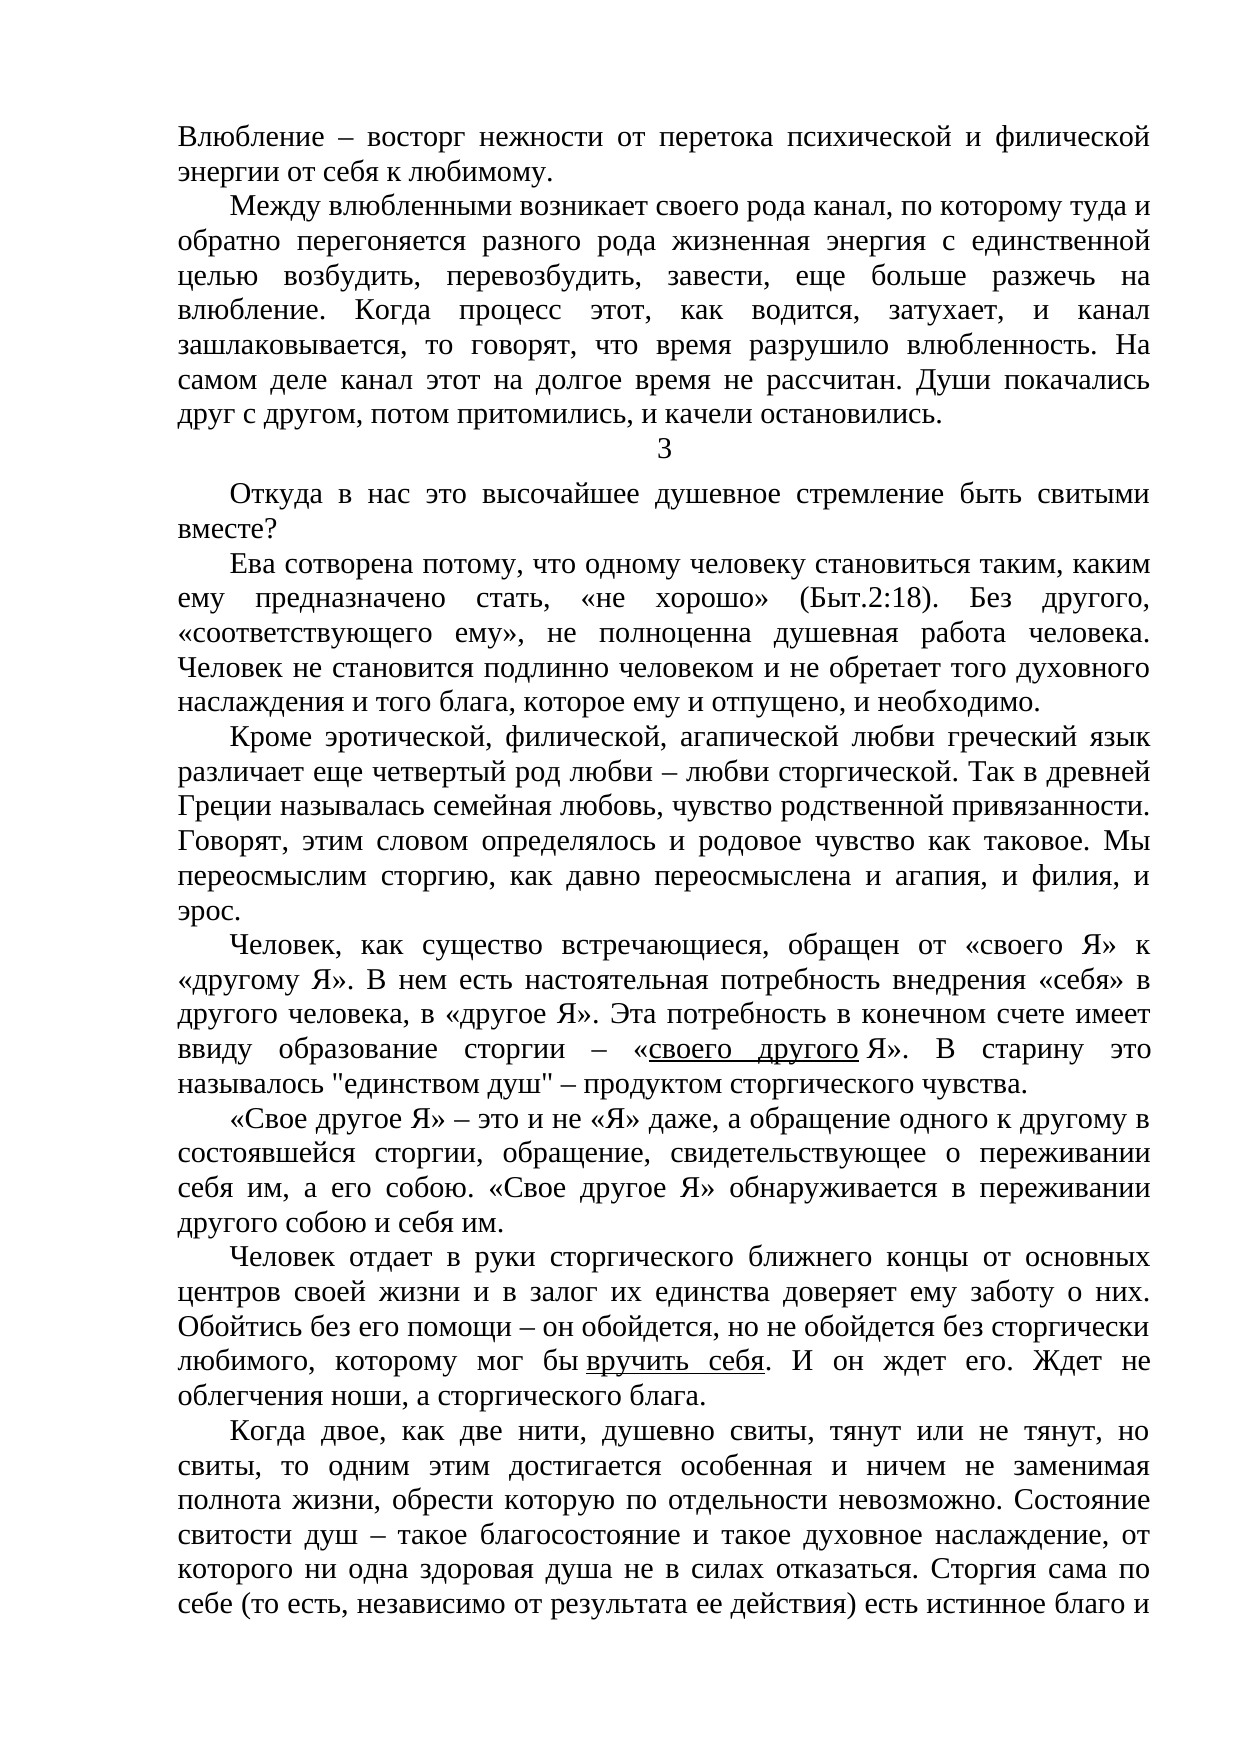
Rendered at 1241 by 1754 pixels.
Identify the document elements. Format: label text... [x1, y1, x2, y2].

text «Свое другое Я» – это и не «Я» даже, а обращение одного к другому в состоявшейся сторгии, обращение, свидетельствующее о переживании себя им, а его собою. «Свое другое Я» обнаруживается в переживании другого собою и себя им. [177, 1100, 1152, 1238]
text Человек, как существо встречающиеся, обращен от «своего Я» к «другому Я». В нем есть настоятельная потребность внедрения «себя» в другого человека, в «другое Я». Эта потребность в конечном счете имеет ввиду образование сторгии – «своего другого Я». В старину это называлось "единством душ" – продуктом сторгического чувства. [177, 926, 1152, 1100]
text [177, 118, 1152, 187]
text Человек отдает в руки сторгического ближнего концы от основных центров своей жизни и в залог их единства доверяет ему заботу о них. Обойтись без его помощи – он обойдется, но не обойдется без сторгически любимого, которому мог бы вручить себя. И он ждет его. Ждет не облегчения ноши, а сторгического блага. [177, 1238, 1152, 1412]
text Кроме эротической, филической, агапической любви греческий язык различает еще четвертый род любви – любви сторгической. Так в древней Греции называлась семейная любовь, чувство родственной привязанности. Говорят, этим словом определялось и родовое чувство как таковое. Мы переосмыслим сторгию, как давно переосмыслена и агапия, и филия, и эрос. [177, 718, 1152, 926]
text Ева сотворена потому, что одному человеку становиться таким, каким ему предназначено стать, «не хорошо» (Быт.2:18). Без другого, «соответствующего ему», не полноценна душевная работа человека. Человек не становится подлинно человеком и не обретает того духовного наслаждения и того блага, которое ему и отпущено, и необходимо. [177, 545, 1152, 718]
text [177, 1412, 1152, 1620]
text Между влюбленными возникает своего рода канал, по которому туда и обратно перегоняется разного рода жизненная энергия с единственной целью возбудить, перевозбудить, завести, еще больше разжечь на влюбление. Когда процесс этот, как водится, затухает, и канал зашлаковывается, то говорят, что время разрушило влюбленность. На самом деле канал этот на долгое время не рассчитан. Души покачались друг с другом, потом притомились, и качели остановились. [177, 187, 1152, 430]
text Откуда в нас это высочайшее душевное стремление быть свитыми вместе? [177, 475, 1152, 545]
text 3 [177, 430, 1152, 465]
